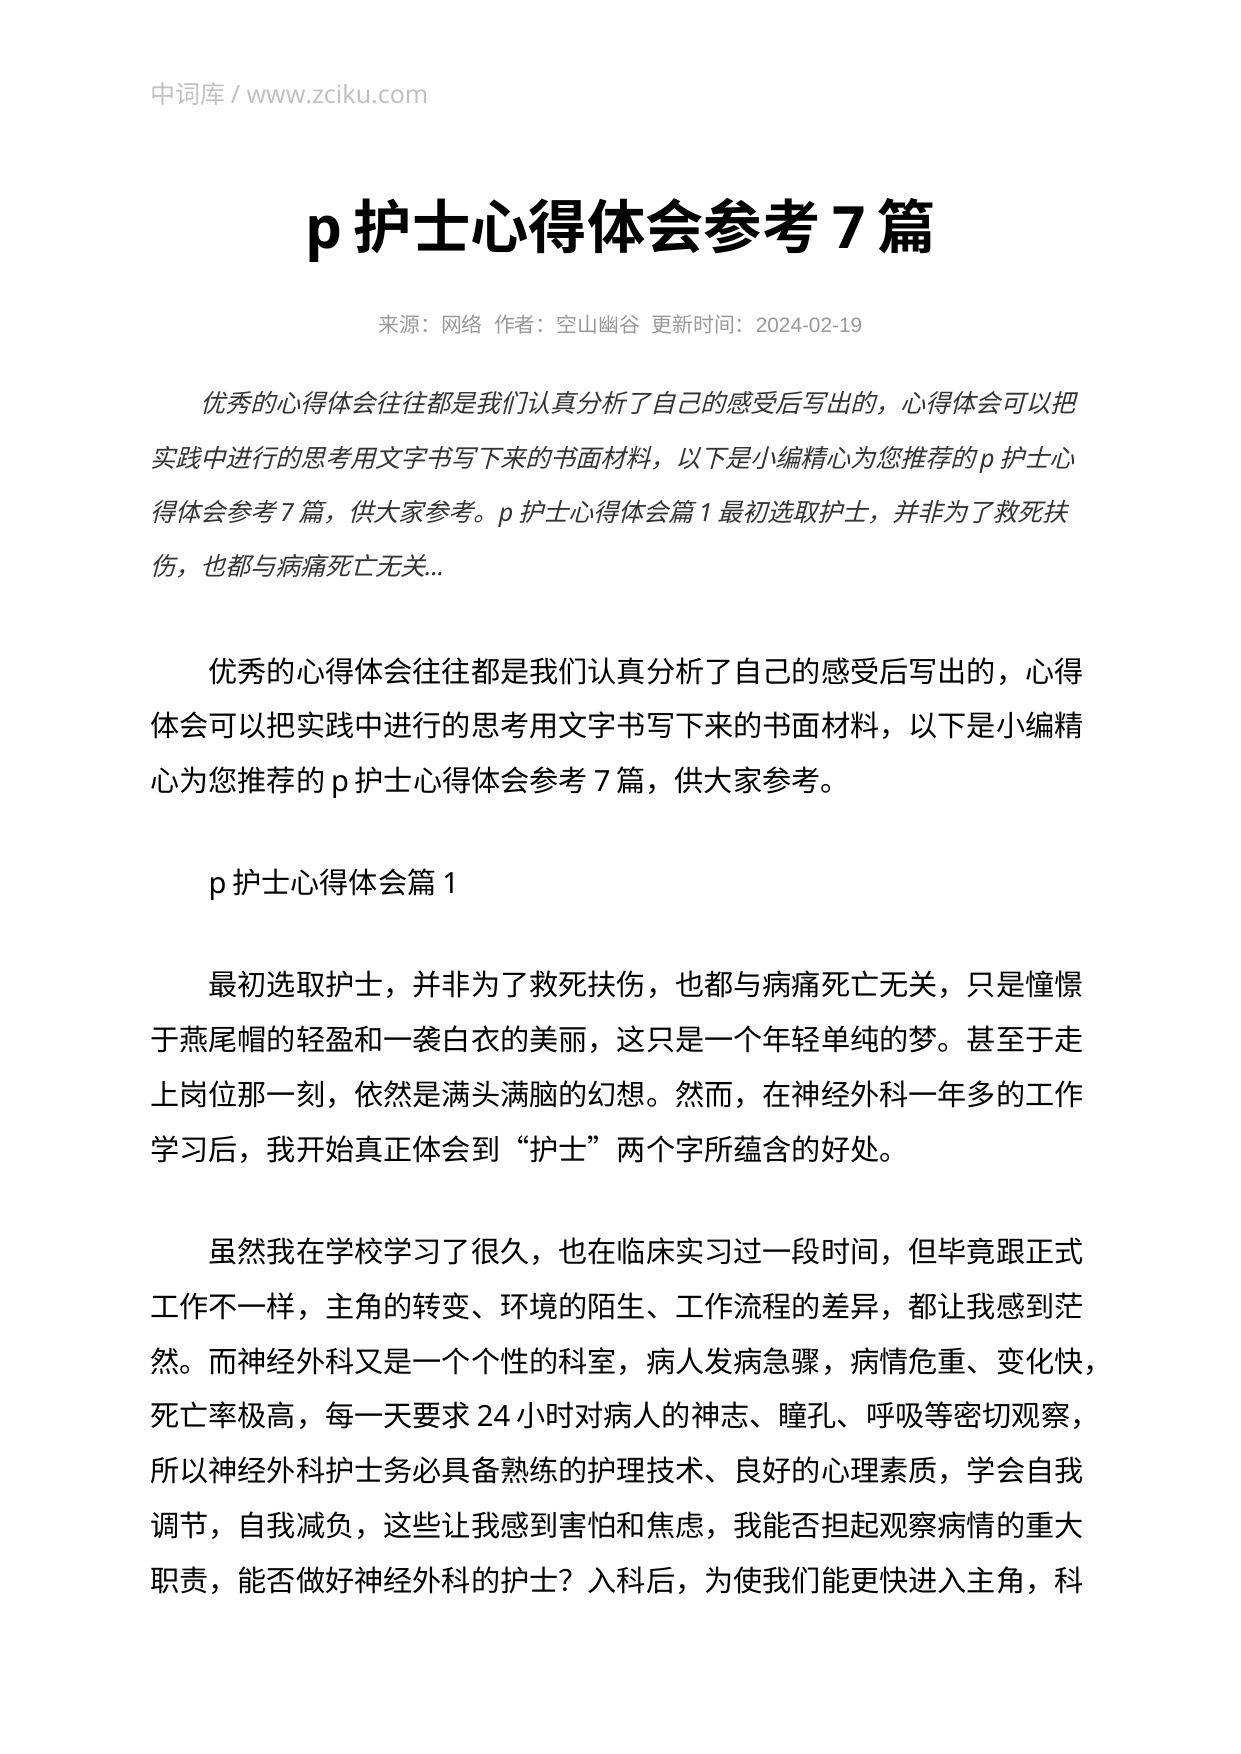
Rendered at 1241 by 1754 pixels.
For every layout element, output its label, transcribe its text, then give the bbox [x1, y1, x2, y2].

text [150, 1228, 1090, 1600]
text 来源：网络 作者：空山幽谷 更新时间：2024-02-19 [150, 313, 1090, 337]
text 优秀的心得体会往往都是我们认真分析了自己的感受后写出的，心得体会可以把实践中进行的思考用文字书写下来的书面材料，以下是小编精心为您推荐的p护士心得体会参考7篇，供大家参考。p护士心得体会篇1最初选取护士，并非为了救死扶伤，也都与病痛死亡无关... [150, 384, 1090, 583]
text p护士心得体会篇1 [150, 860, 1090, 902]
subtitle p护士心得体会参考7篇 [150, 181, 1090, 266]
text 优秀的心得体会往往都是我们认真分析了自己的感受后写出的，心得体会可以把实践中进行的思考用文字书写下来的书面材料，以下是小编精心为您推荐的p护士心得体会参考7篇，供大家参考。 [150, 648, 1090, 800]
text 最初选取护士，并非为了救死扶伤，也都与病痛死亡无关，只是憧憬于燕尾帽的轻盈和一袭白衣的美丽，这只是一个年轻单纯的梦。甚至于走上岗位那一刻，依然是满头满脑的幻想。然而，在神经外科一年多的工作学习后，我开始真正体会到“护士”两个字所蕴含的好处。 [150, 962, 1090, 1169]
